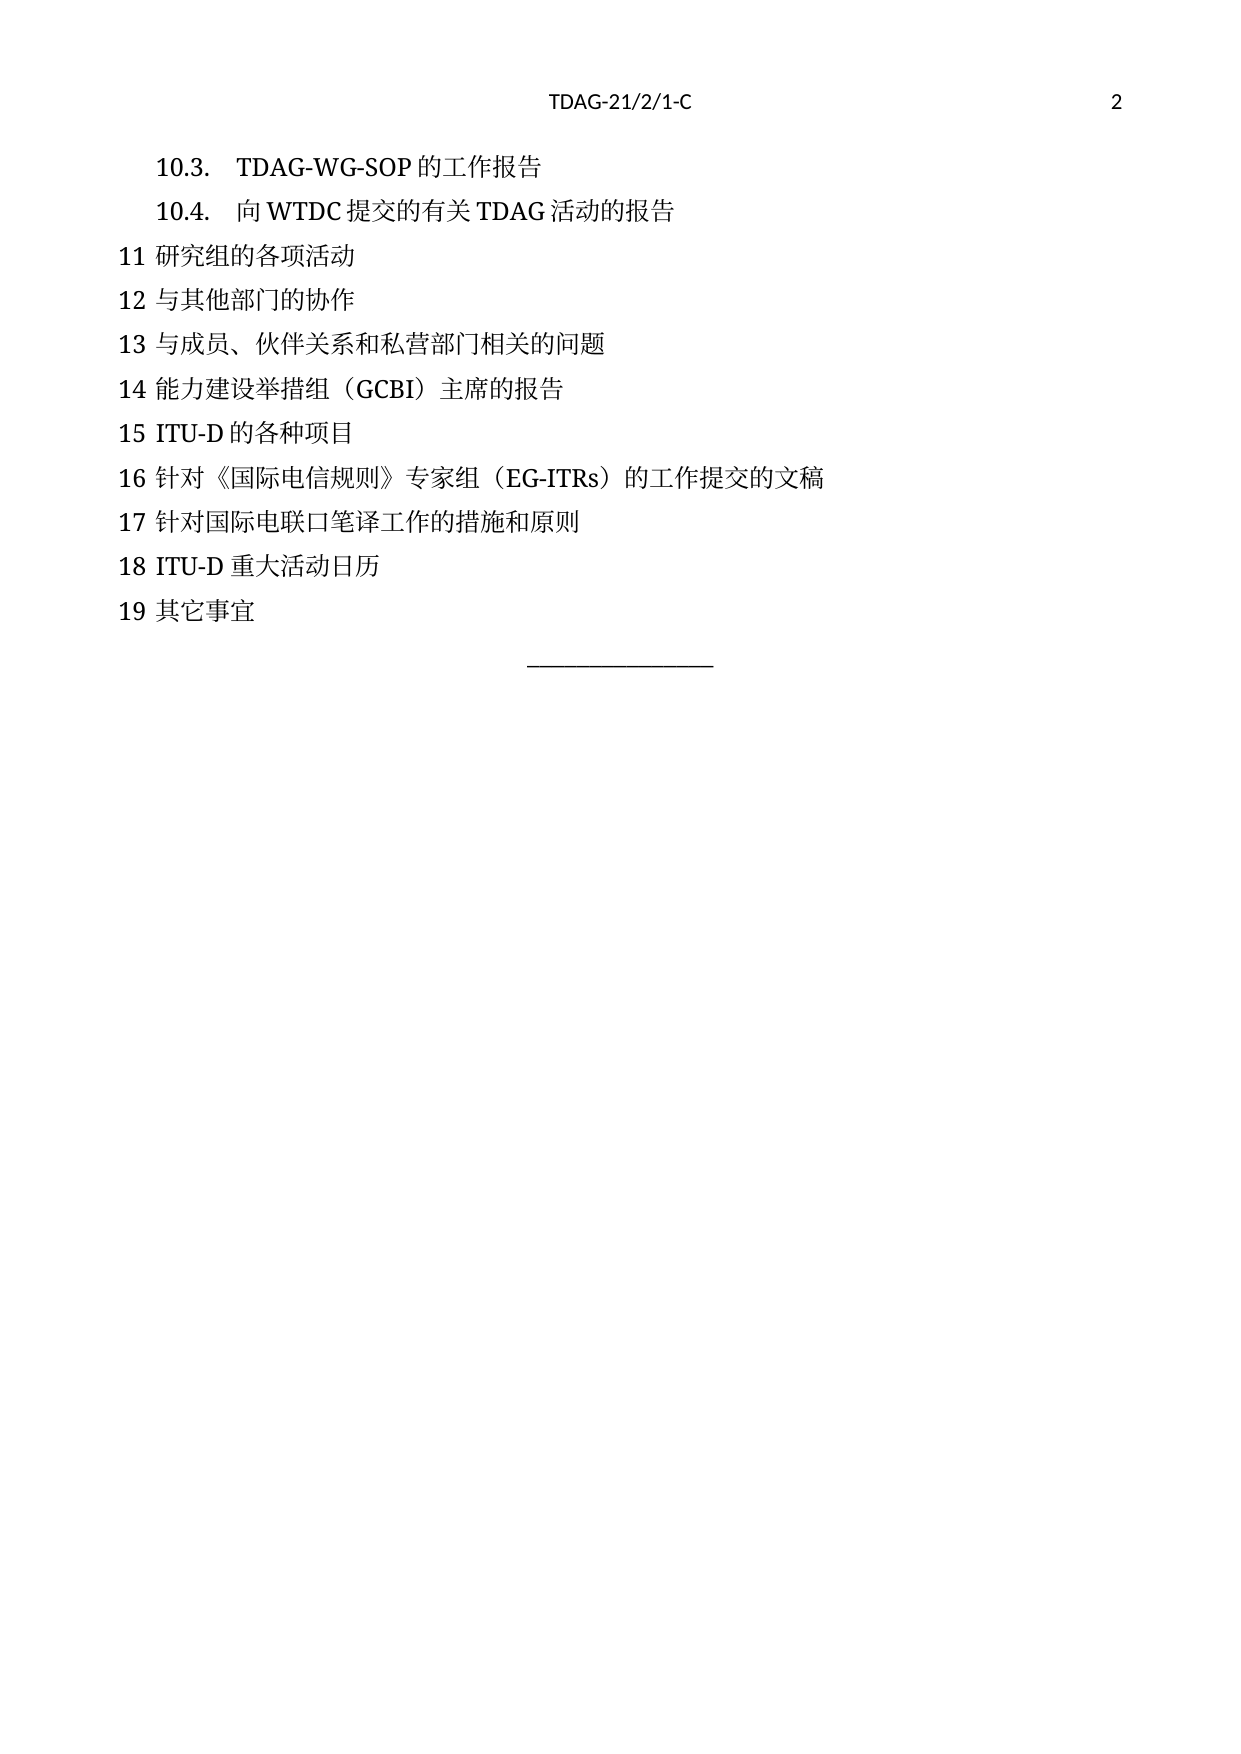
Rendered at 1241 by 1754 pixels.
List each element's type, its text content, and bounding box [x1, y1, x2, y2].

list 与成员、伙伴关系和私营部门相关的问题 [118, 325, 1122, 361]
list 能力建设举措组（GCBI）主席的报告 [118, 369, 1122, 406]
text _______________ [118, 640, 1122, 671]
list ITU-D 重大活动日历 [118, 547, 1122, 583]
list 其它事宜 [118, 591, 1122, 627]
list 与其他部门的协作 [118, 281, 1122, 317]
list 针对《国际电信规则》专家组（EG-ITRs）的工作提交的文稿 [118, 458, 1122, 494]
list TDAG-WG-SOP的工作报告 [156, 148, 1122, 184]
list 向WTDC提交的有关TDAG活动的报告 [156, 192, 1122, 228]
list ITU-D的各种项目 [118, 414, 1122, 450]
list 研究组的各项活动 [118, 236, 1122, 272]
list 针对国际电联口笔译工作的措施和原则 [118, 503, 1122, 539]
